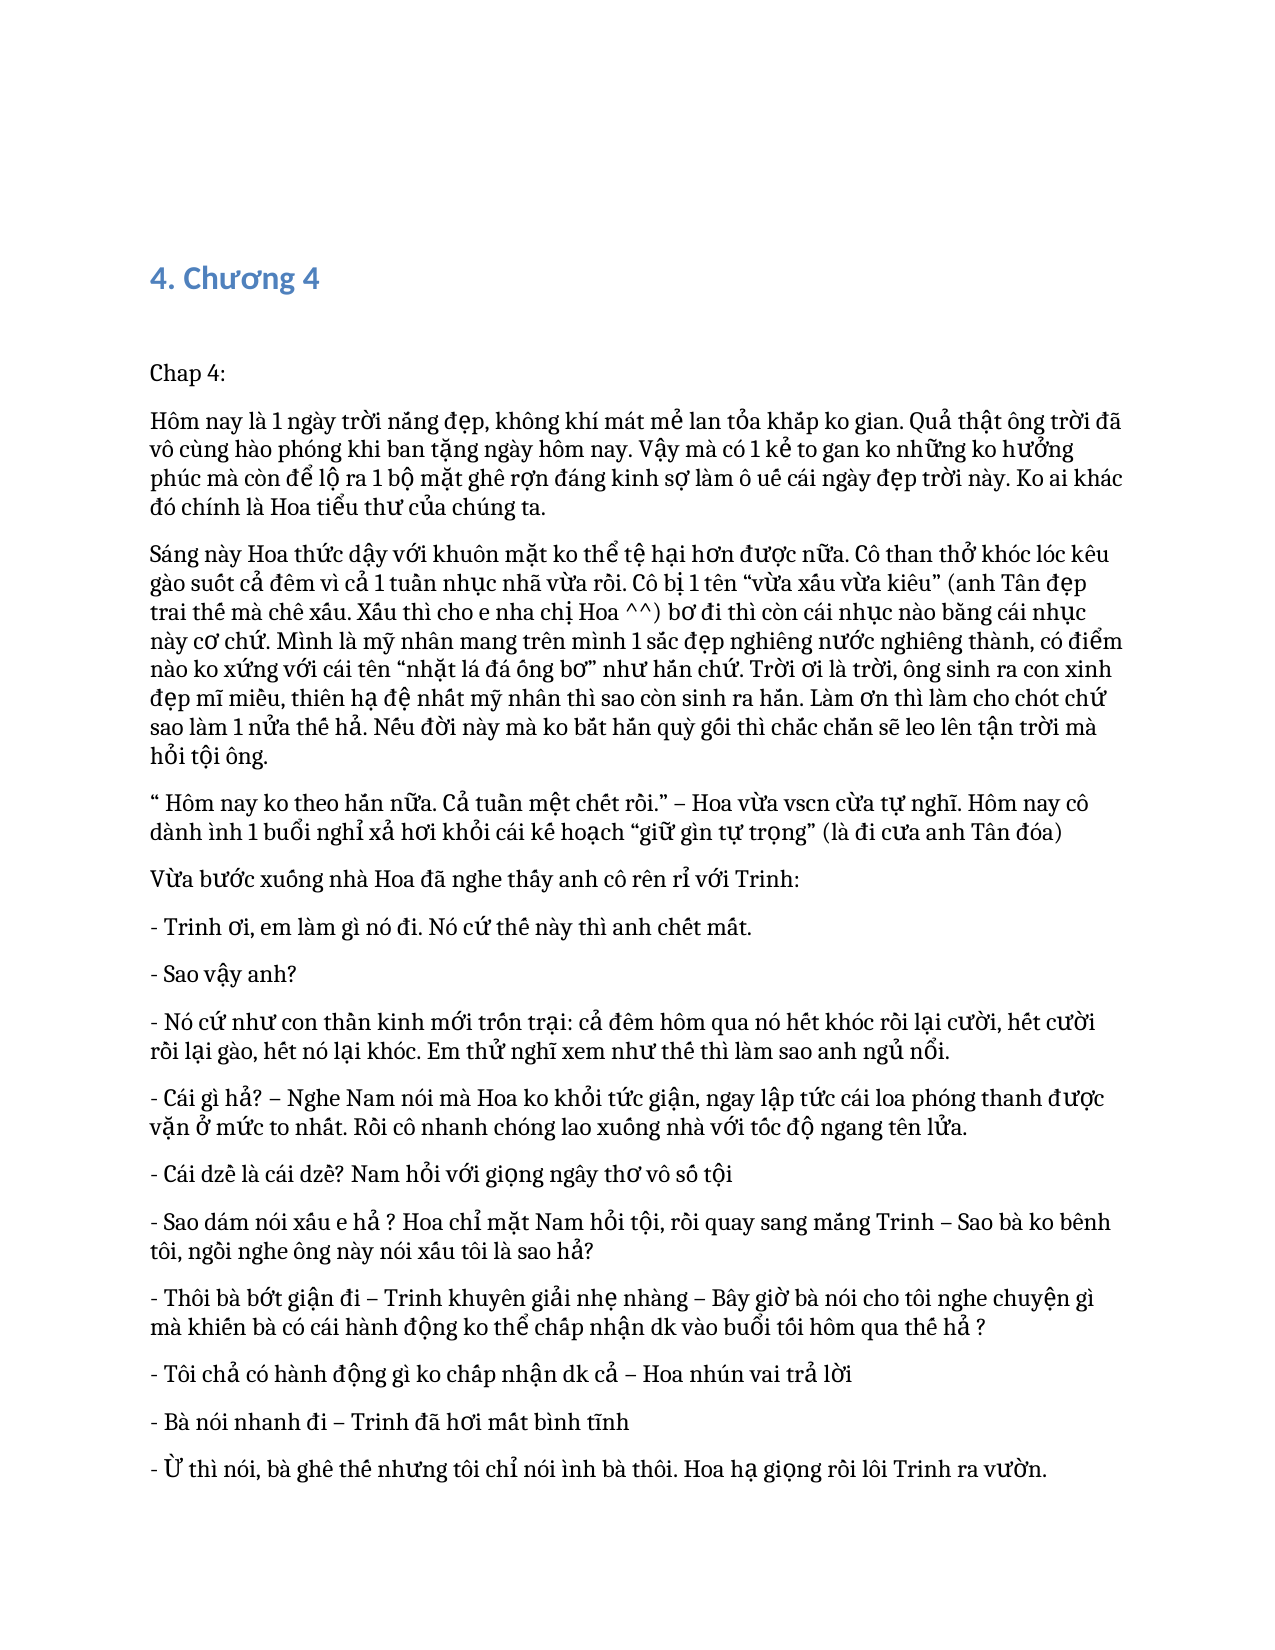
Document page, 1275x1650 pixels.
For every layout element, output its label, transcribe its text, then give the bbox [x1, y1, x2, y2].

text - Nó cứ như con thần kinh mới trốn trại: cả đêm hôm qua nó hết khóc rồi lại cười, hết cười rồi lại gào, hết nó lại khóc. Em thử nghĩ xem như thế thì làm sao anh ngủ nổi. [150, 1008, 1125, 1065]
text - Cái gì hả? – Nghe Nam nói mà Hoa ko khỏi tức giận, ngay lập tức cái loa phóng thanh được vặn ở mức to nhất. Rồi cô nhanh chóng lao xuống nhà với tốc độ ngang tên lửa. [150, 1084, 1125, 1142]
text Vừa bước xuống nhà Hoa đã nghe thấy anh cô rên rỉ với Trinh: [150, 865, 1125, 894]
subtitle 4. Chương 4 [150, 257, 1125, 298]
text - Bà nói nhanh đi – Trinh đã hơi mất bình tĩnh [150, 1408, 1125, 1437]
text - Thôi bà bớt giận đi – Trinh khuyên giải nhẹ nhàng – Bây giờ bà nói cho tôi nghe chuyện gì mà khiến bà có cái hành động ko thể chấp nhận dk vào buổi tối hôm qua thế hả ? [150, 1284, 1125, 1342]
text Sáng này Hoa thức dậy với khuôn mặt ko thể tệ hại hơn được nữa. Cô than thở khóc lóc kêu gào suốt cả đêm vì cả 1 tuần nhục nhã vừa rồi. Cô bị 1 tên “vừa xấu vừa kiêu” (anh Tân đẹp trai thế mà chê xấu. Xấu thì cho e nha chị Hoa ^^) bơ đi thì còn cái nhục nào bằng cái nhục này cơ chứ. Mình là mỹ nhân mang trên mình 1 sắc đẹp nghiêng nước nghiêng thành, có điểm nào ko xứng với cái tên “nhặt lá đá ống bơ” như hắn chứ. Trời ơi là trời, ông sinh ra con xinh đẹp mĩ miều, thiên hạ đệ nhất mỹ nhân thì sao còn sinh ra hắn. Làm ơn thì làm cho chót chứ sao làm 1 nửa thế hả. Nếu đời này mà ko bắt hắn quỳ gối thì chắc chắn sẽ leo lên tận trời mà hỏi tội ông. [150, 540, 1125, 770]
text - Sao vậy anh? [150, 960, 1125, 989]
text - Ừ thì nói, bà ghê thế nhưng tôi chỉ nói ình bà thôi. Hoa hạ giọng rồi lôi Trinh ra vườn. [150, 1455, 1125, 1484]
text Hôm nay là 1 ngày trời nắng đẹp, không khí mát mẻ lan tỏa khắp ko gian. Quả thật ông trời đã vô cùng hào phóng khi ban tặng ngày hôm nay. Vậy mà có 1 kẻ to gan ko những ko hưởng phúc mà còn để lộ ra 1 bộ mặt ghê rợn đáng kinh sợ làm ô uế cái ngày đẹp trời này. Ko ai khác đó chính là Hoa tiểu thư của chúng ta. [150, 407, 1125, 522]
text - Trinh ơi, em làm gì nó đi. Nó cứ thế này thì anh chết mất. [150, 913, 1125, 942]
text - Cái dzề là cái dzề? Nam hỏi với giọng ngây thơ vô số tội [150, 1160, 1125, 1189]
text Chap 4: [150, 302, 1125, 388]
text - Tôi chả có hành động gì ko chấp nhận dk cả – Hoa nhún vai trả lời [150, 1360, 1125, 1389]
text - Sao dám nói xấu e hả ? Hoa chỉ mặt Nam hỏi tội, rồi quay sang mắng Trinh – Sao bà ko bênh tôi, ngồi nghe ông này nói xấu tôi là sao hả? [150, 1208, 1125, 1265]
text “ Hôm nay ko theo hắn nữa. Cả tuần mệt chết rồi.” – Hoa vừa vscn cừa tự nghĩ. Hôm nay cô dành ình 1 buổi nghỉ xả hơi khỏi cái kế hoạch “giữ gìn tự trọng” (là đi cưa anh Tân đóa) [150, 789, 1125, 847]
